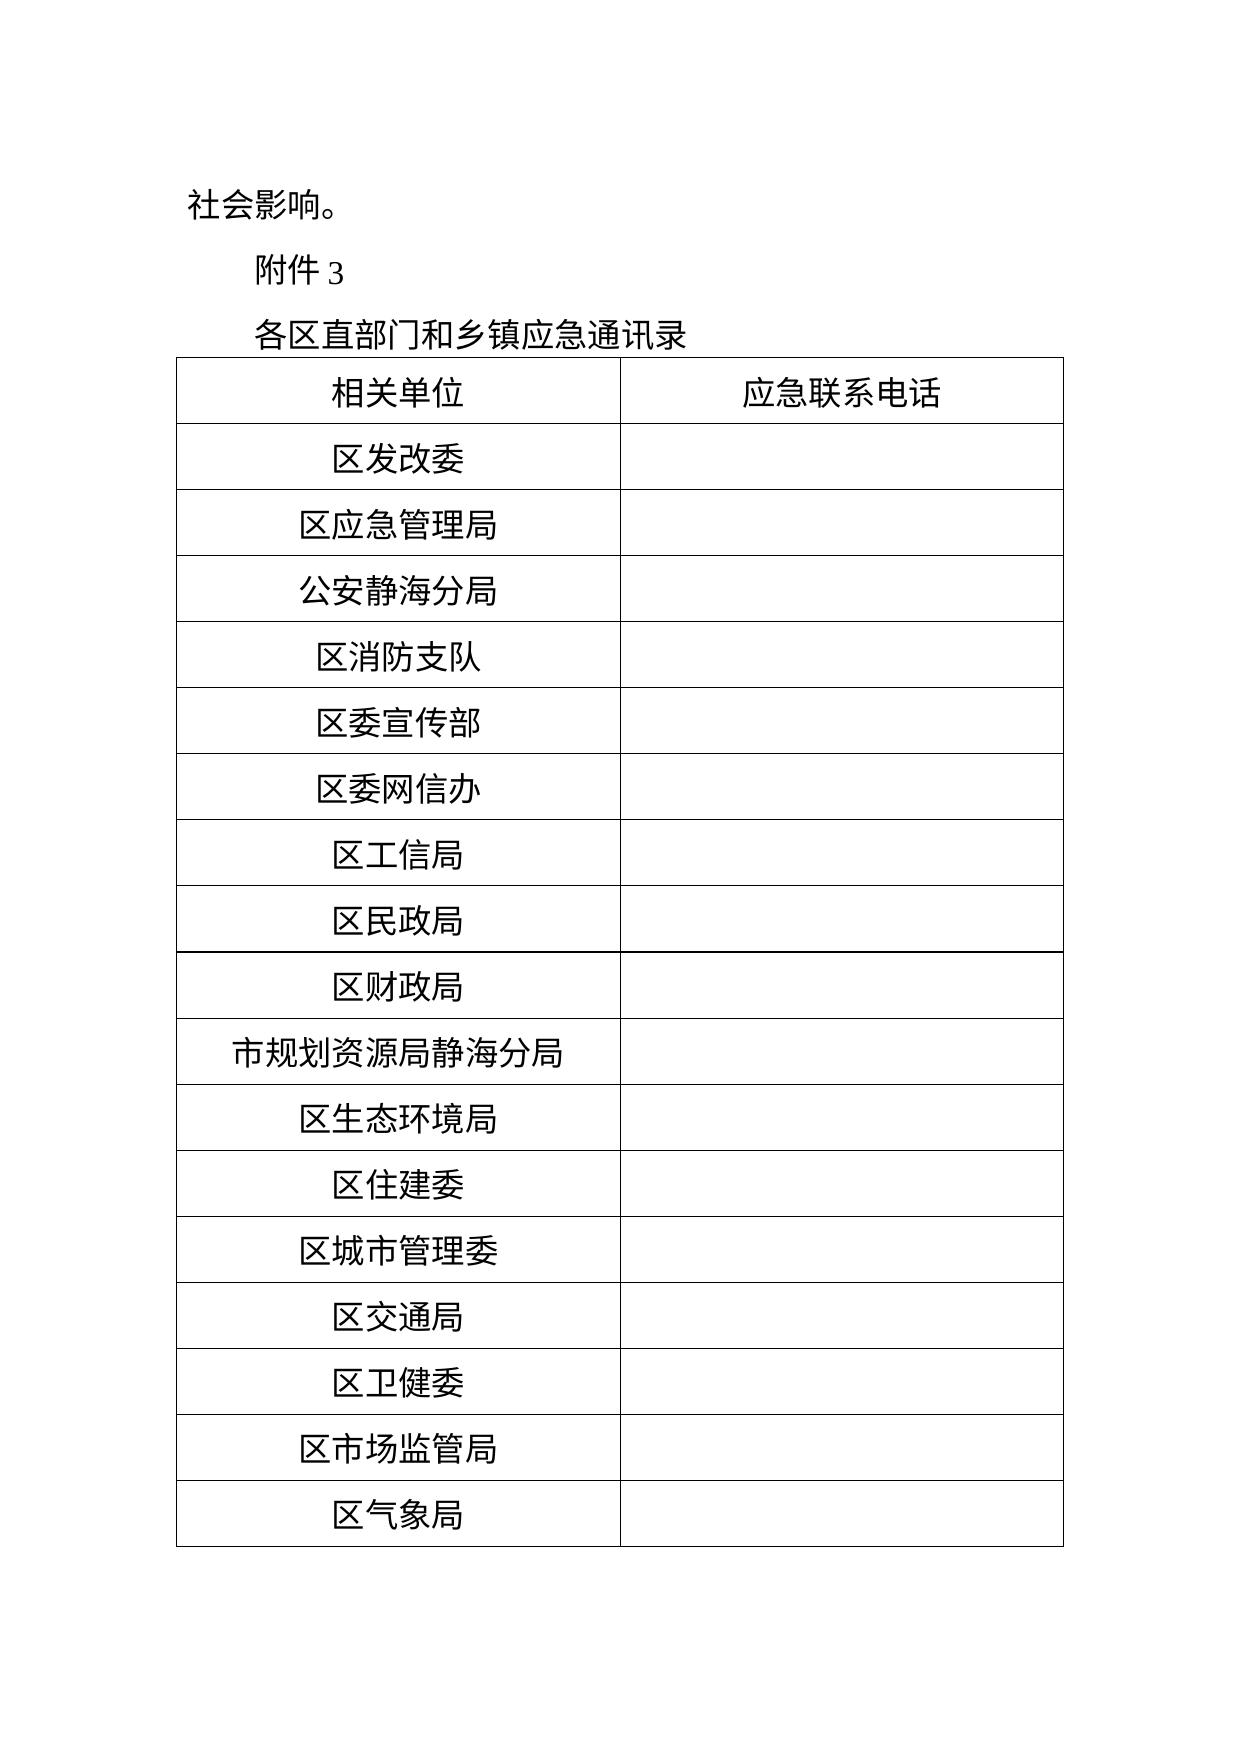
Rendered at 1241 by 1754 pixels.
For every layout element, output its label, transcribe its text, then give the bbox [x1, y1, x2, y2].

table_cell 区财政局 [177, 953, 620, 1017]
table_cell [621, 1481, 1063, 1546]
table_cell [621, 556, 1063, 621]
table_cell 区消防支队 [177, 622, 620, 687]
table_cell [621, 953, 1063, 1017]
table_cell 区发改委 [177, 424, 620, 489]
table_cell [621, 424, 1063, 489]
table_cell 区交通局 [177, 1283, 620, 1348]
table_cell 区应急管理局 [177, 490, 620, 555]
table_cell 公安静海分局 [177, 556, 620, 621]
table_cell [621, 1151, 1063, 1216]
table_cell [621, 1349, 1063, 1414]
table_cell 区工信局 [177, 820, 620, 885]
table_cell 区卫健委 [177, 1349, 620, 1414]
table_cell 区生态环境局 [177, 1085, 620, 1149]
table_cell [621, 1019, 1063, 1083]
text 附件3 [187, 227, 1053, 292]
table_cell 市规划资源局静海分局 [177, 1019, 620, 1083]
table_cell 区城市管理委 [177, 1217, 620, 1282]
table_cell 区民政局 [177, 886, 620, 951]
table_cell [621, 622, 1063, 687]
table_header 应急联系电话 [621, 358, 1063, 423]
table_cell [621, 688, 1063, 753]
table_header 相关单位 [177, 358, 620, 423]
table_cell [621, 1085, 1063, 1149]
table_cell 区市场监管局 [177, 1415, 620, 1480]
table_cell 区委宣传部 [177, 688, 620, 753]
table_cell 区委网信办 [177, 754, 620, 819]
table_cell [621, 490, 1063, 555]
table_cell [621, 754, 1063, 819]
table_cell [621, 1415, 1063, 1480]
text 各区直部门和乡镇应急通讯录 [187, 292, 1053, 357]
table_cell [621, 820, 1063, 885]
table_cell [621, 1283, 1063, 1348]
table_cell [621, 886, 1063, 951]
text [187, 162, 1053, 227]
table_cell 区气象局 [177, 1481, 620, 1546]
table_cell 区住建委 [177, 1151, 620, 1216]
table_cell [621, 1217, 1063, 1282]
